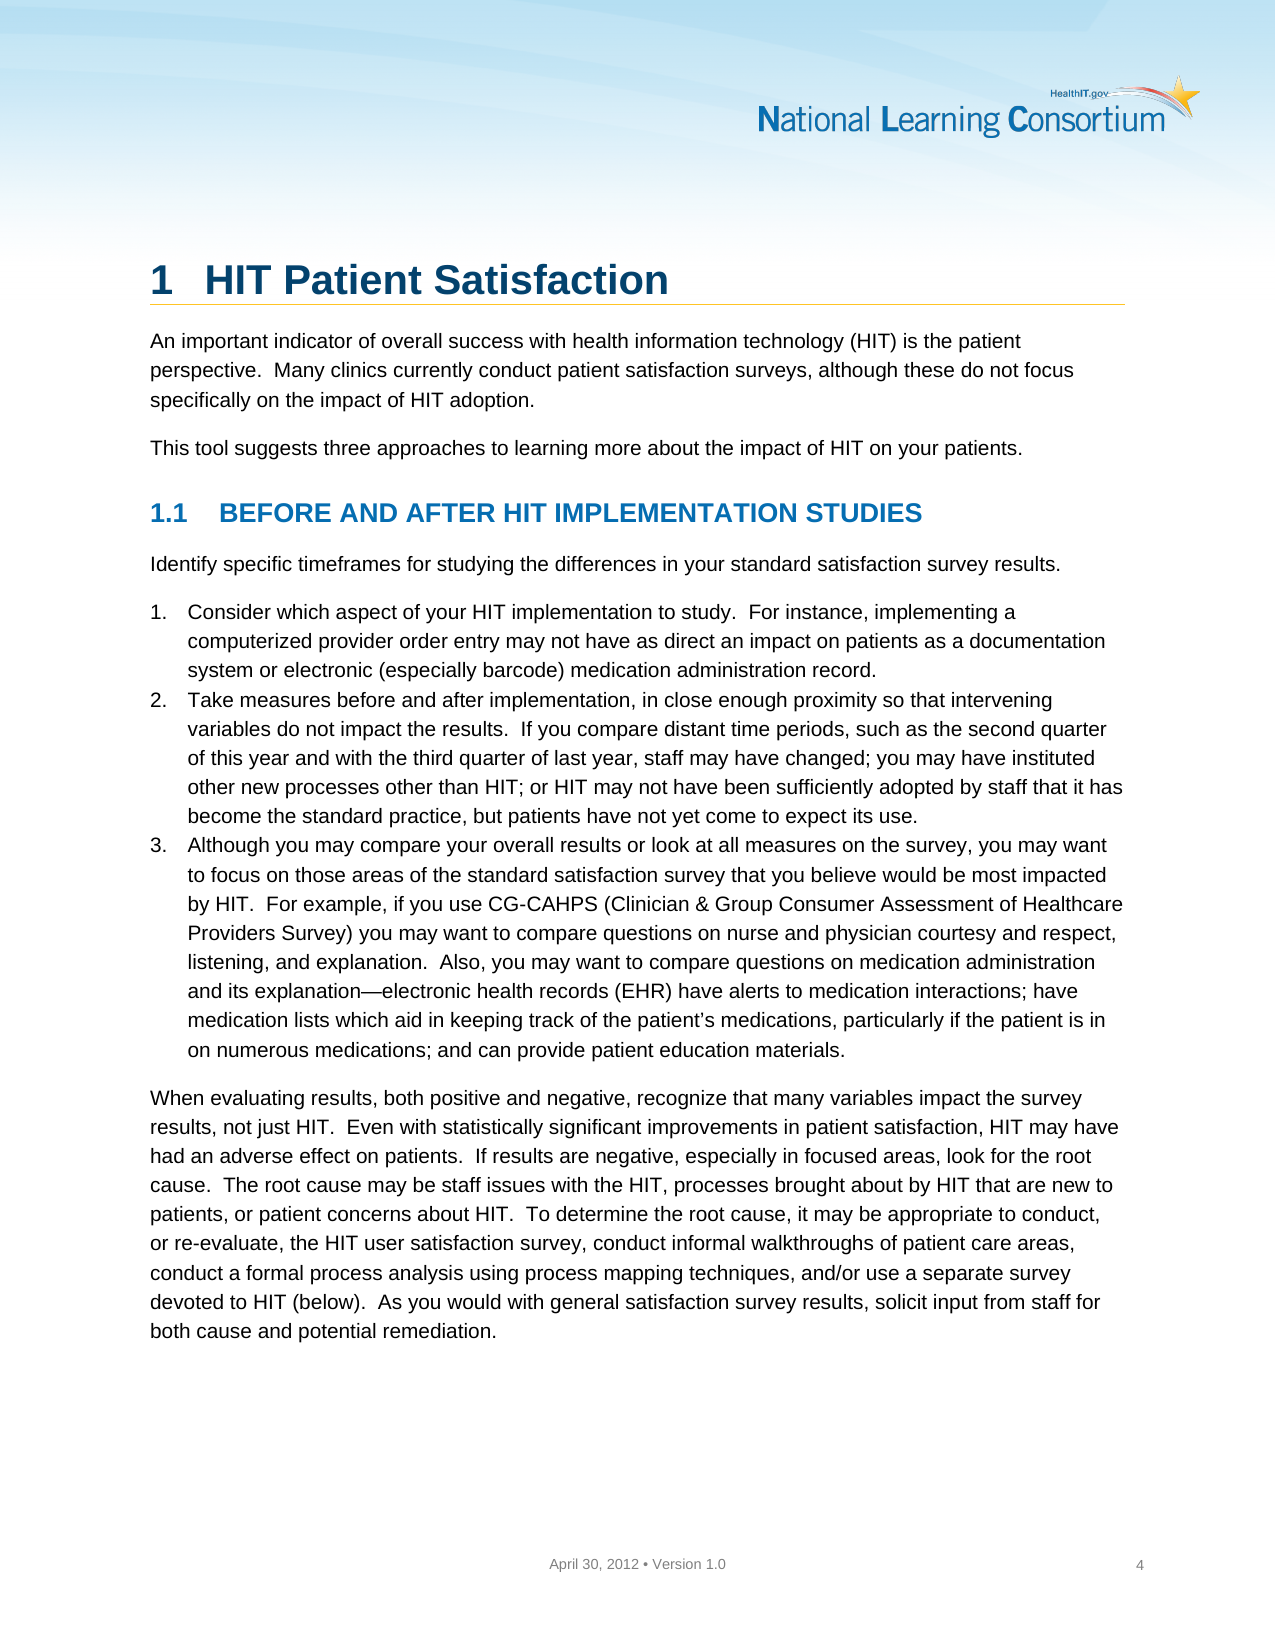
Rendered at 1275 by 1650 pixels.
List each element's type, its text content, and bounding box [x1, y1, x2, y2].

text Identify specific timeframes for studying the differences in your standard satisfaction survey results. [150, 547, 1125, 576]
text This tool suggests three approaches to learning more about the impact of HIT on your patients. [150, 430, 1125, 459]
text An important indicator of overall success with health information technology (HIT) is the patient perspective. Many clinics currently conduct patient satisfaction surveys, although these do not focus specifically on the impact of HIT adoption. [150, 324, 1125, 411]
list Take measures before and after implementation, in close enough proximity so that intervening variables do not impact the results. If you compare distant time periods, such as the second quarter of this year and with the third quarter of last year, staff may have changed; you may have instituted other new processes other than HIT; or HIT may not have been sufficiently adopted by staff that it has become the standard practice, but patients have not yet come to expect its use. [150, 682, 1125, 828]
list Although you may compare your overall results or look at all measures on the survey, you may want to focus on those areas of the standard satisfaction survey that you believe would be most impacted by HIT. For example, if you use CG-CAHPS (Clinician & Group Consumer Assessment of Healthcare Providers Survey) you may want to compare questions on nurse and physician courtesy and respect, listening, and explanation. Also, you may want to compare questions on medication administration and its explanation—electronic health records (EHR) have alerts to medication interactions; have medication lists which aid in keeping track of the patient’s medications, particularly if the patient is in on numerous medications; and can provide patient education materials. [150, 828, 1125, 1061]
subtitle Before and after HIT implementation studies [150, 497, 1125, 528]
text When evaluating results, both positive and negative, recognize that many variables impact the survey results, not just HIT. Even with statistically significant improvements in patient satisfaction, HIT may have had an adverse effect on patients. If results are negative, especially in focused areas, look for the root cause. The root cause may be staff issues with the HIT, processes brought about by HIT that are new to patients, or patient concerns about HIT. To determine the root cause, it may be appropriate to conduct, or re-evaluate, the HIT user satisfaction survey, conduct informal walkthroughs of patient care areas, conduct a formal process analysis using process mapping techniques, and/or use a separate survey devoted to HIT (below). As you would with general satisfaction survey results, solicit input from staff for both cause and potential remediation. [150, 1080, 1125, 1343]
subtitle HIT Patient Satisfaction [150, 262, 1125, 304]
list Consider which aspect of your HIT implementation to study. For instance, implementing a computerized provider order entry may not have as direct an impact on patients as a documentation system or electronic (especially barcode) medication administration record. [150, 595, 1125, 682]
picture [0, 0, 1275, 300]
